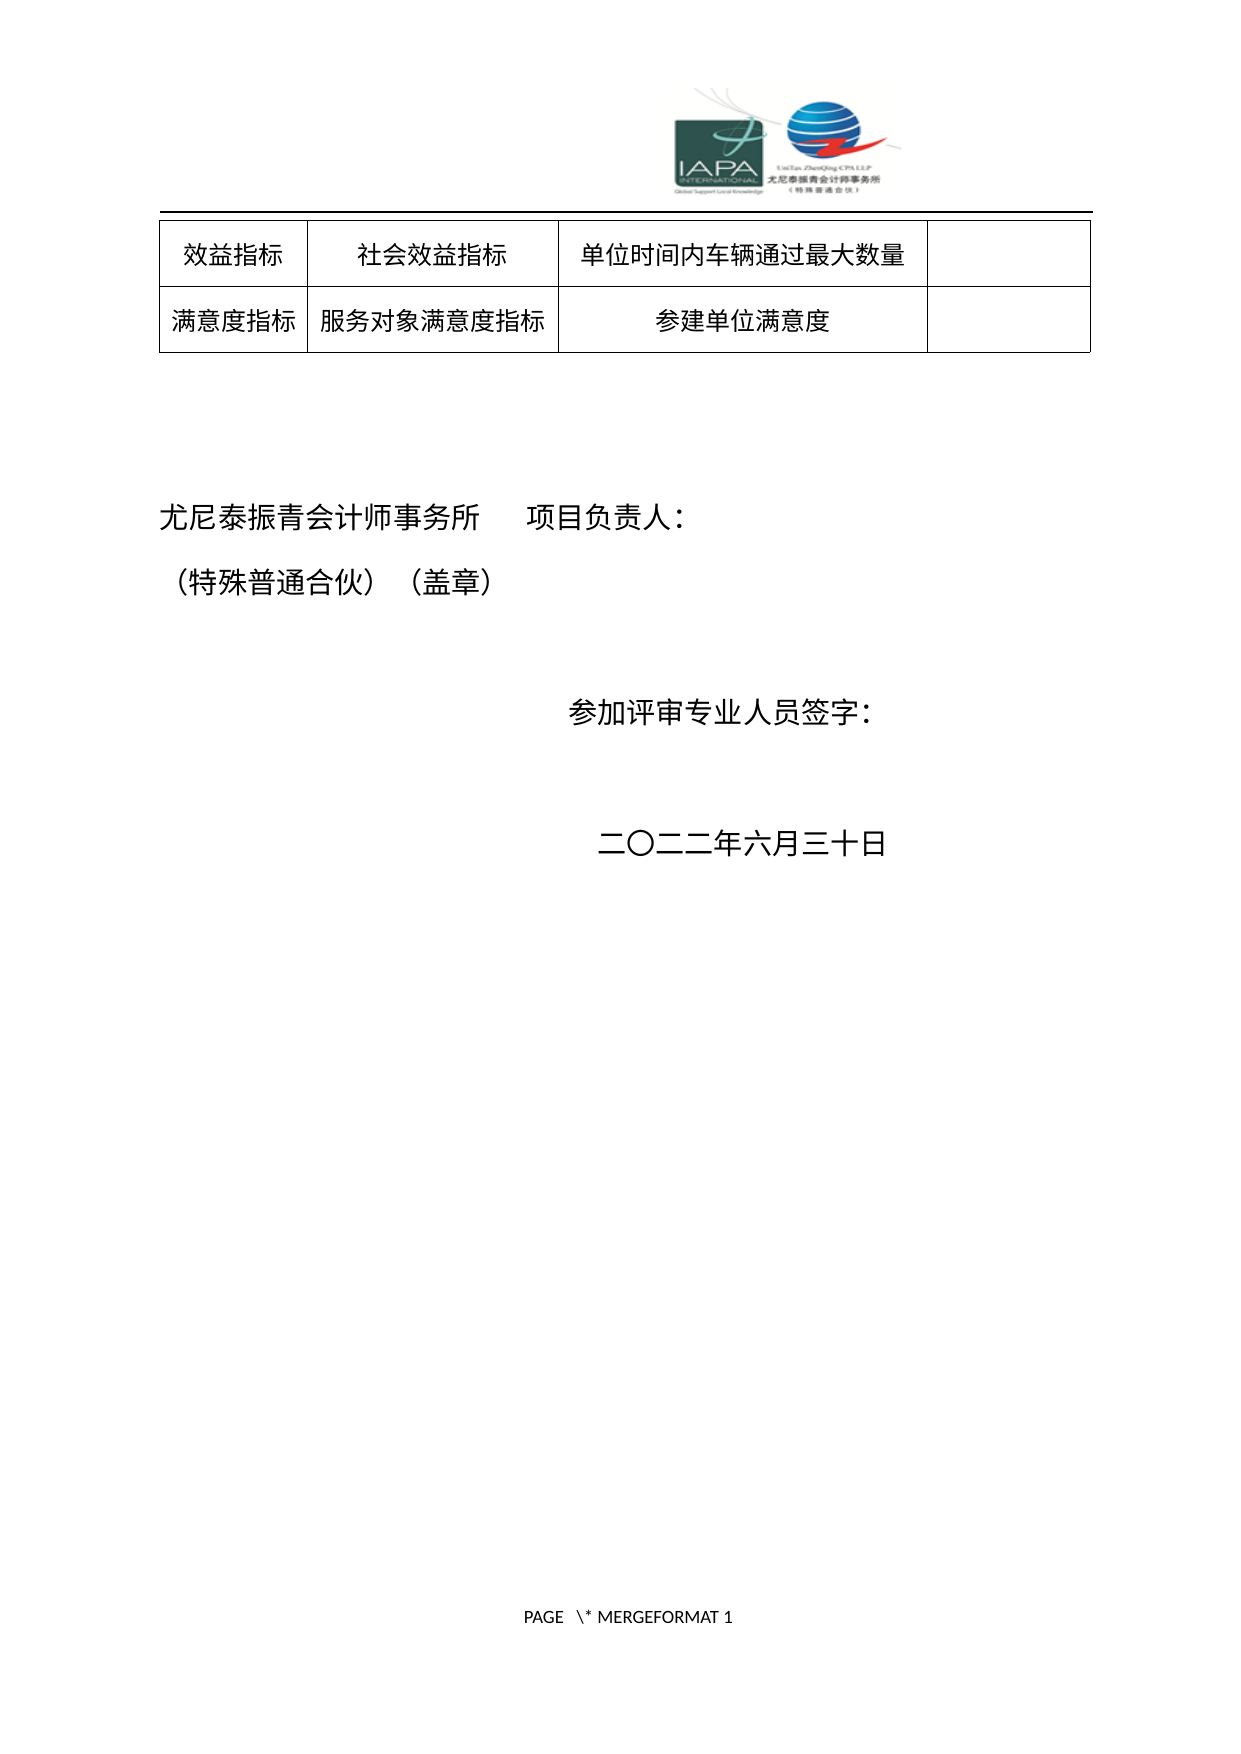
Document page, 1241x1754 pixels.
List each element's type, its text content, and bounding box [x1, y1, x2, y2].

text 参加评审专业人员签字： [159, 678, 1093, 744]
table_cell 单位时间内车辆通过最大数量 [559, 221, 927, 286]
table_cell [928, 221, 1090, 286]
table_cell 服务对象满意度指标 [308, 287, 558, 352]
table_cell 社会效益指标 [308, 221, 558, 286]
table_cell 参建单位满意度 [559, 287, 927, 352]
text 尤尼泰振青会计师事务所 项目负责人： [159, 483, 1093, 548]
text （特殊普通合伙）（盖章） [159, 548, 1093, 613]
table_cell [928, 287, 1090, 352]
picture [664, 88, 902, 209]
text 二〇二二年六月三十日 [159, 809, 976, 874]
table_cell 效益指标 [160, 221, 307, 286]
table_cell 满意度指标 [160, 287, 307, 352]
